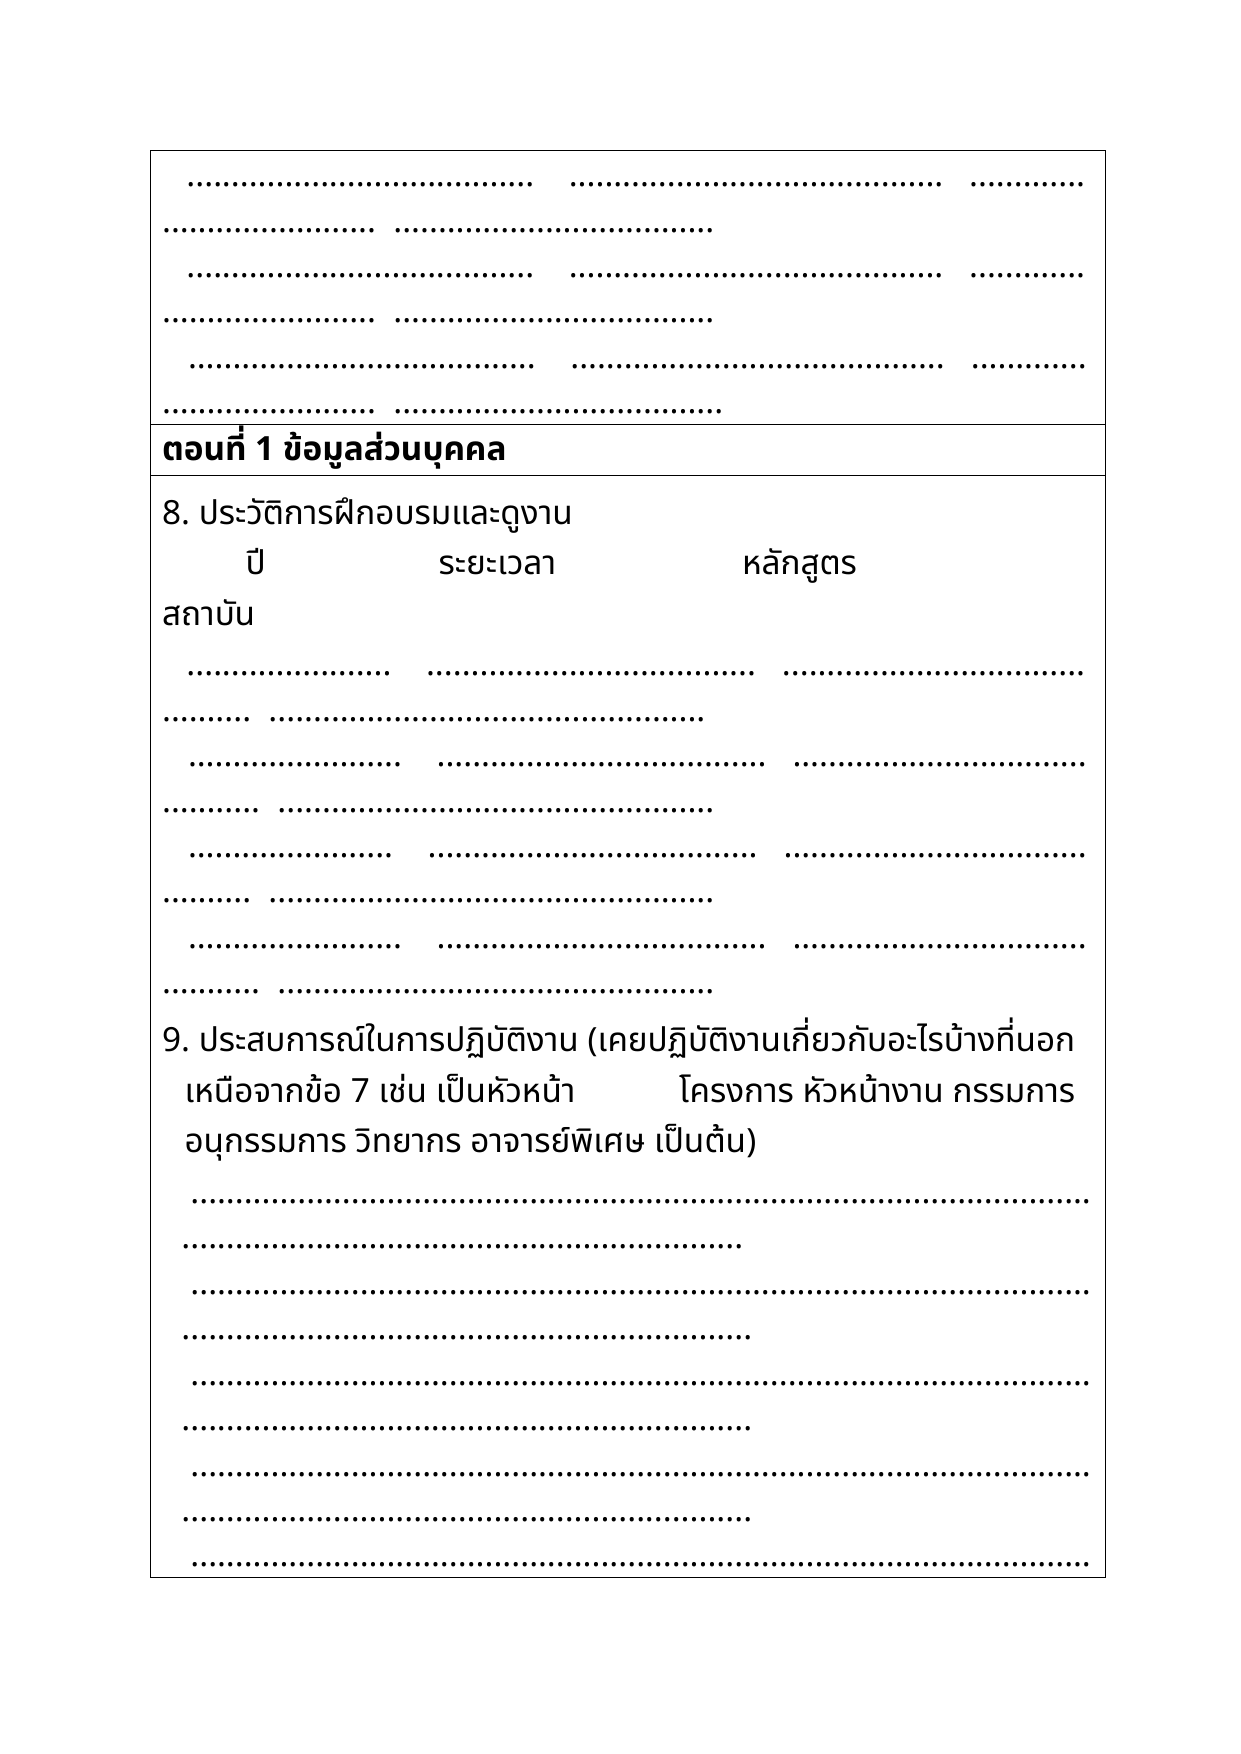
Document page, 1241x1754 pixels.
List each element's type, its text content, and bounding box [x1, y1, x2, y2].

table_cell ตอนที่ 1 ข้อมูลส่วนบุคคล [151, 425, 1105, 475]
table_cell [151, 476, 1105, 1577]
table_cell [151, 151, 1105, 423]
